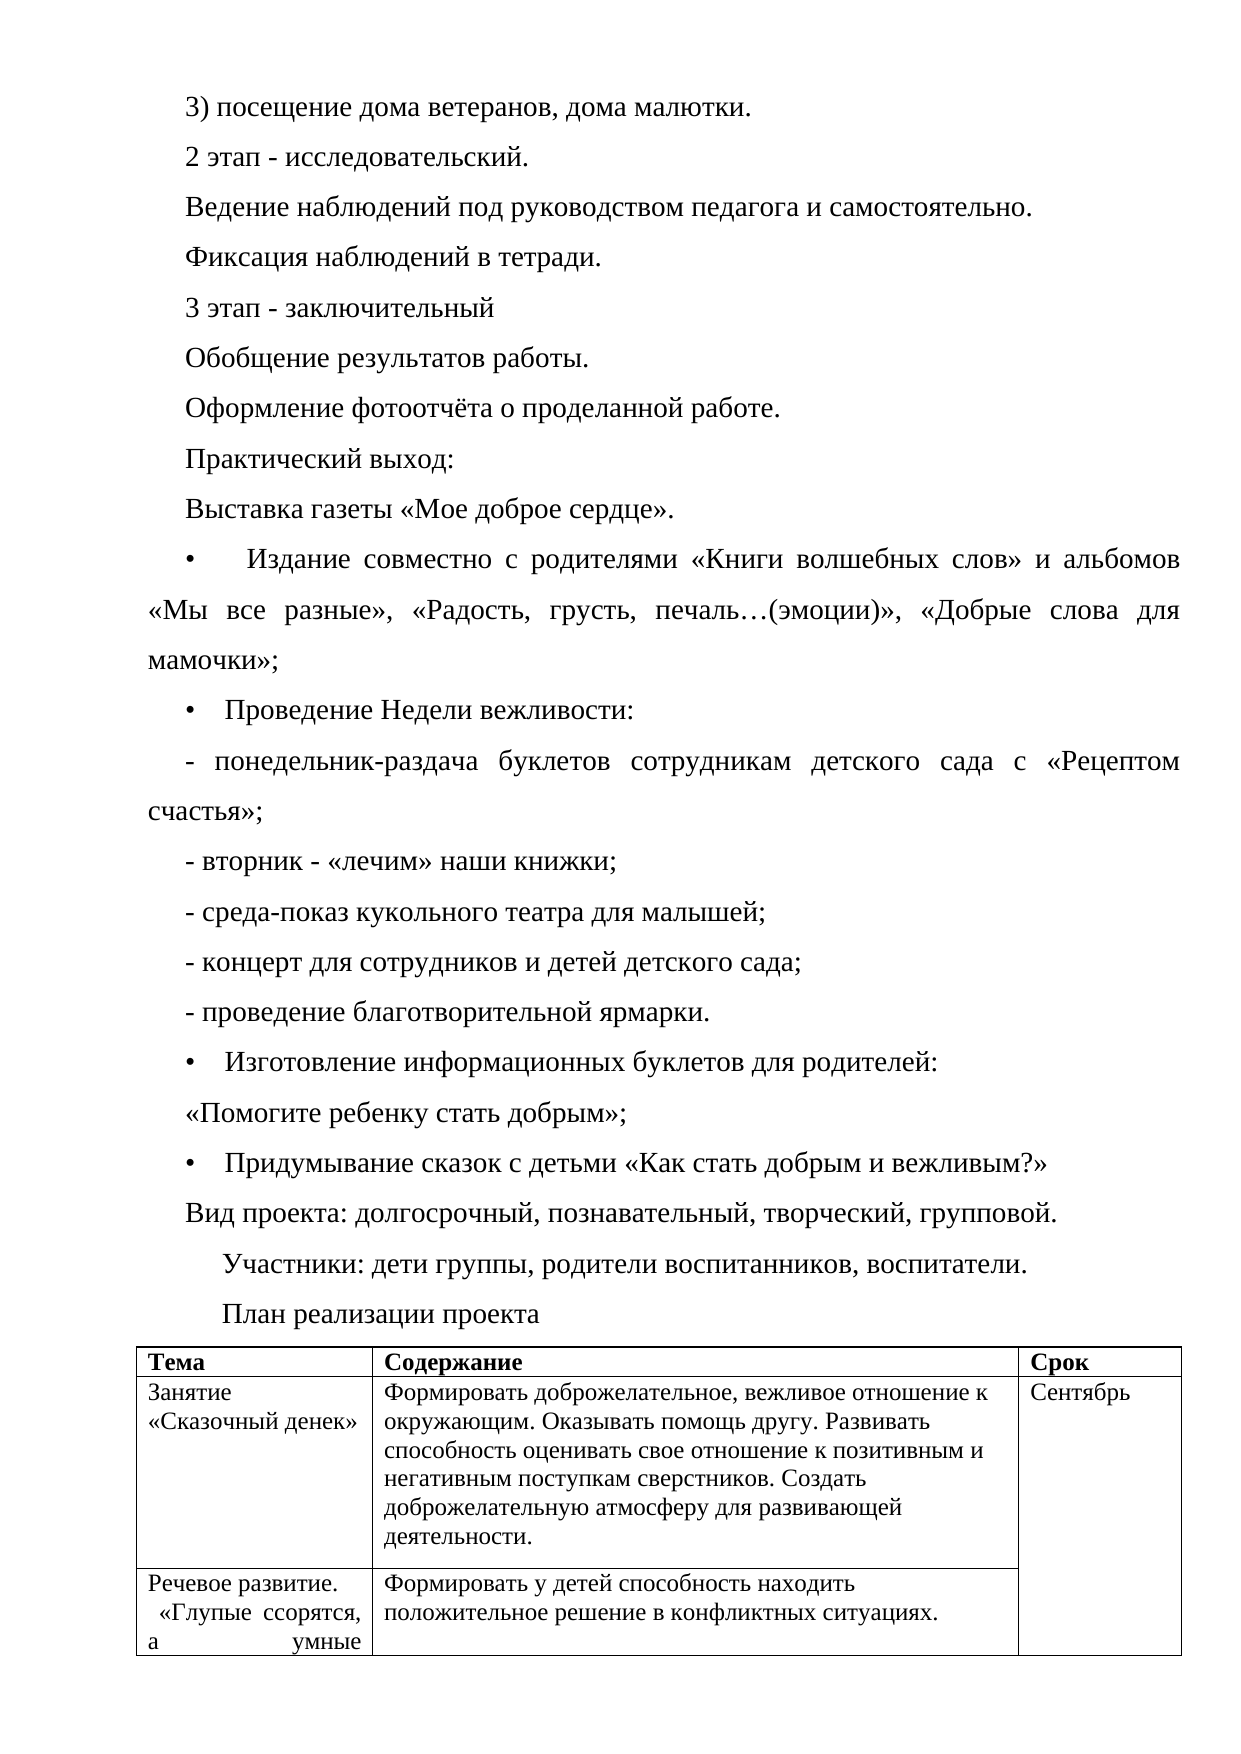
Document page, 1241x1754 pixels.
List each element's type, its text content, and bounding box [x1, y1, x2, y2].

table_cell Занятие «Сказочный денек» [137, 1377, 372, 1567]
text - среда-показ кукольного театра для малышей; [148, 894, 1181, 927]
text «Помогите ребенку стать добрым»; [148, 1095, 1181, 1128]
text 2 этап - исследовательский. [148, 139, 1181, 172]
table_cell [373, 1569, 1018, 1655]
text Участники: дети группы, родители воспитанников, воспитатели. [148, 1246, 1181, 1279]
table_header Содержание [373, 1348, 1018, 1376]
text - вторник - «лечим» наши книжки; [148, 843, 1181, 877]
text • Издание совместно с родителями «Книги волшебных слов» и альбомов «Мы все разные», «Радость, грусть, печаль…(эмоции)», «Добрые слова для мамочки»; [148, 541, 1181, 676]
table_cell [137, 1569, 372, 1655]
text Обобщение результатов работы. [148, 340, 1181, 374]
text Оформление фотоотчёта о проделанной работе. [148, 391, 1181, 424]
text Практический выход: [148, 441, 1181, 474]
text - концерт для сотрудников и детей детского сада; [148, 944, 1181, 977]
text • Придумывание сказок с детьми «Как стать добрым и вежливым?» [148, 1145, 1181, 1179]
text • Проведение Недели вежливости: [148, 692, 1181, 726]
text 3 этап - заключительный [148, 290, 1181, 323]
text • Изготовление информационных буклетов для родителей: [148, 1044, 1181, 1078]
table_cell Сентябрь [1019, 1377, 1181, 1655]
table_header Тема [137, 1348, 372, 1376]
table_header Срок [1019, 1348, 1181, 1376]
text Фиксация наблюдений в тетради. [148, 239, 1181, 273]
text Вид проекта: долгосрочный, познавательный, творческий, групповой. [148, 1196, 1181, 1229]
text 3) посещение дома ветеранов, дома малютки. [148, 89, 1181, 122]
text Ведение наблюдений под руководством педагога и самостоятельно. [148, 189, 1181, 223]
text - понедельник-раздача буклетов сотрудникам детского сада с «Рецептом счастья»; [148, 743, 1181, 827]
table_cell Формировать доброжелательное, вежливое отношение к окружающим. Оказывать помощь другу. Развивать способность оценивать свое отношение к позитивным и негативным поступкам сверстников. Создать доброжелательную атмосферу для развивающей деятельности. [373, 1377, 1018, 1567]
text Выставка газеты «Мое доброе сердце». [148, 491, 1181, 525]
text План реализации проекта [148, 1296, 1181, 1330]
text - проведение благотворительной ярмарки. [148, 994, 1181, 1028]
